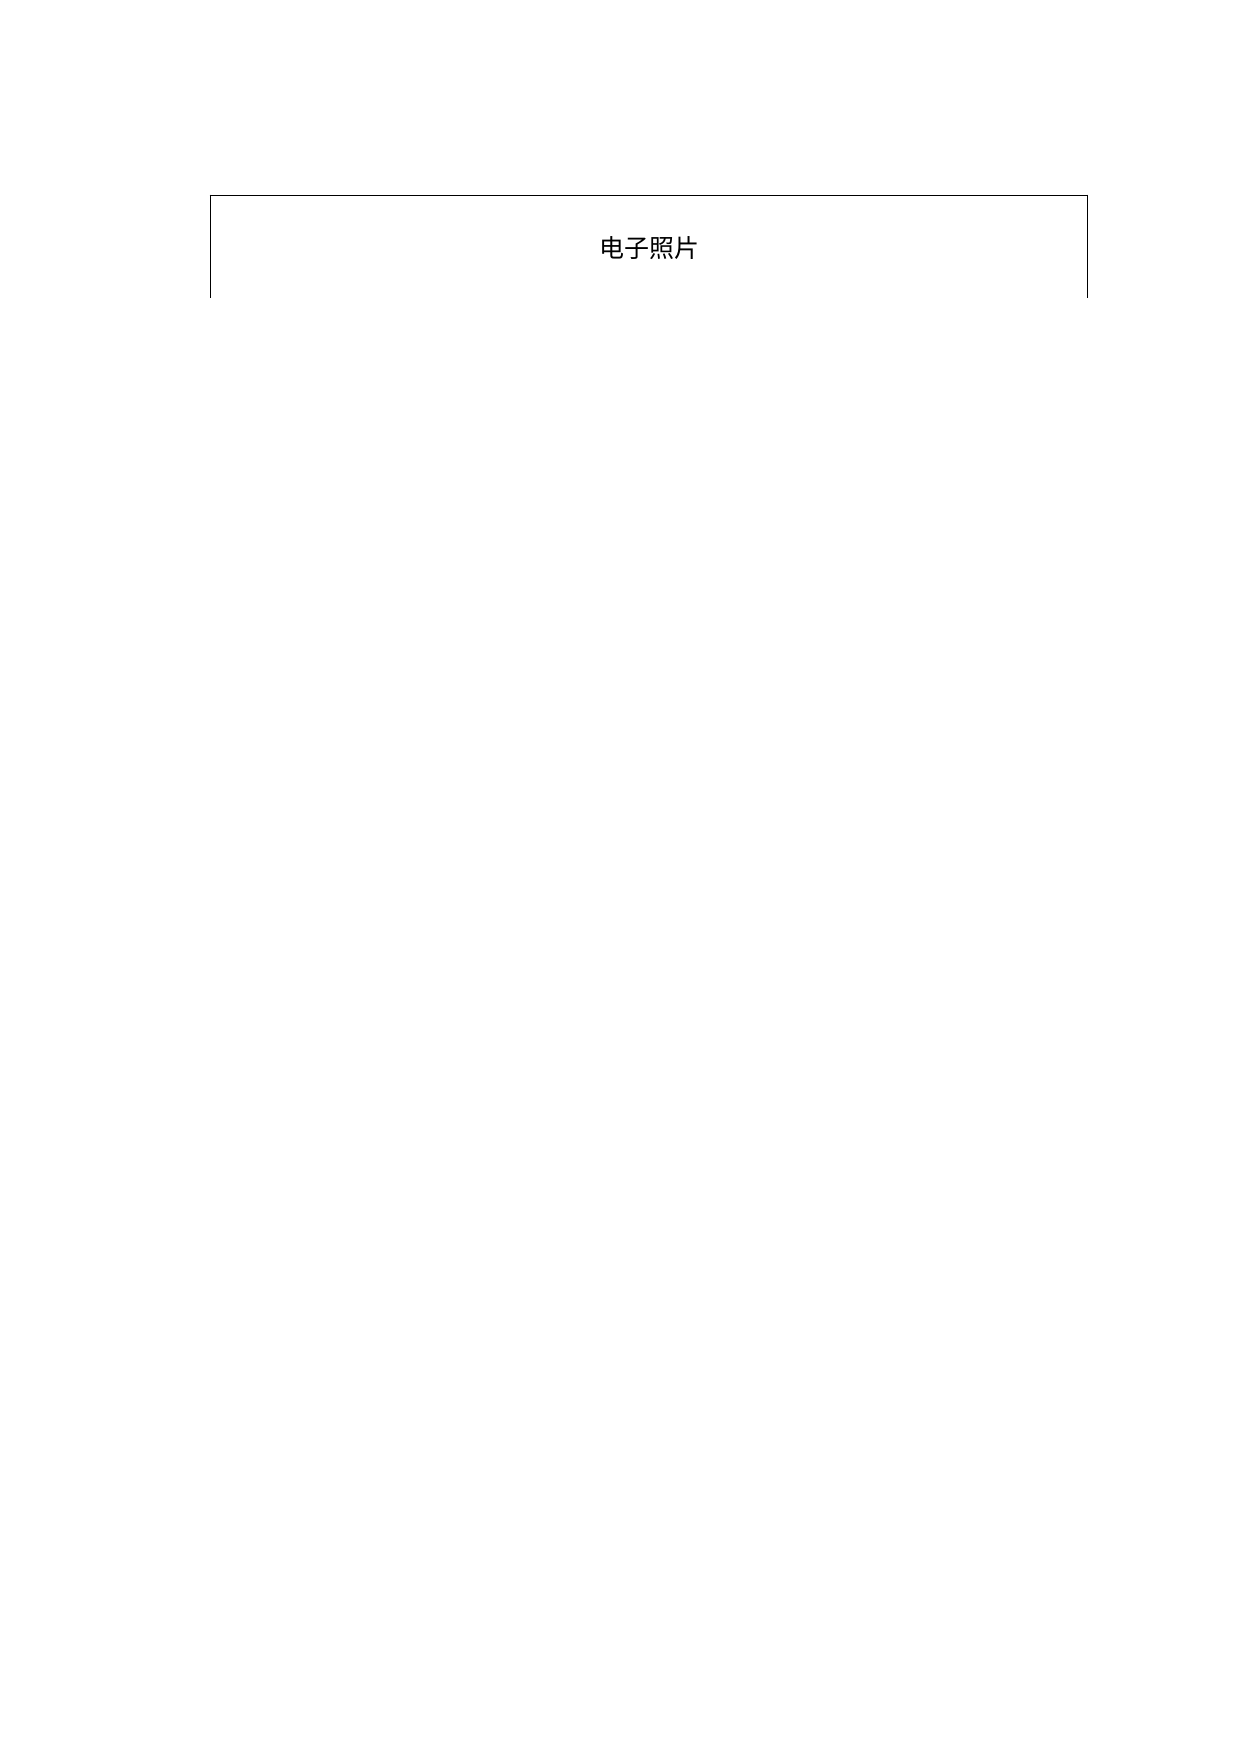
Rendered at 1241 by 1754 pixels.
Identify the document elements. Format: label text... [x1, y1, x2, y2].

table_header 近期彩色 电子照片 [211, 196, 1087, 298]
